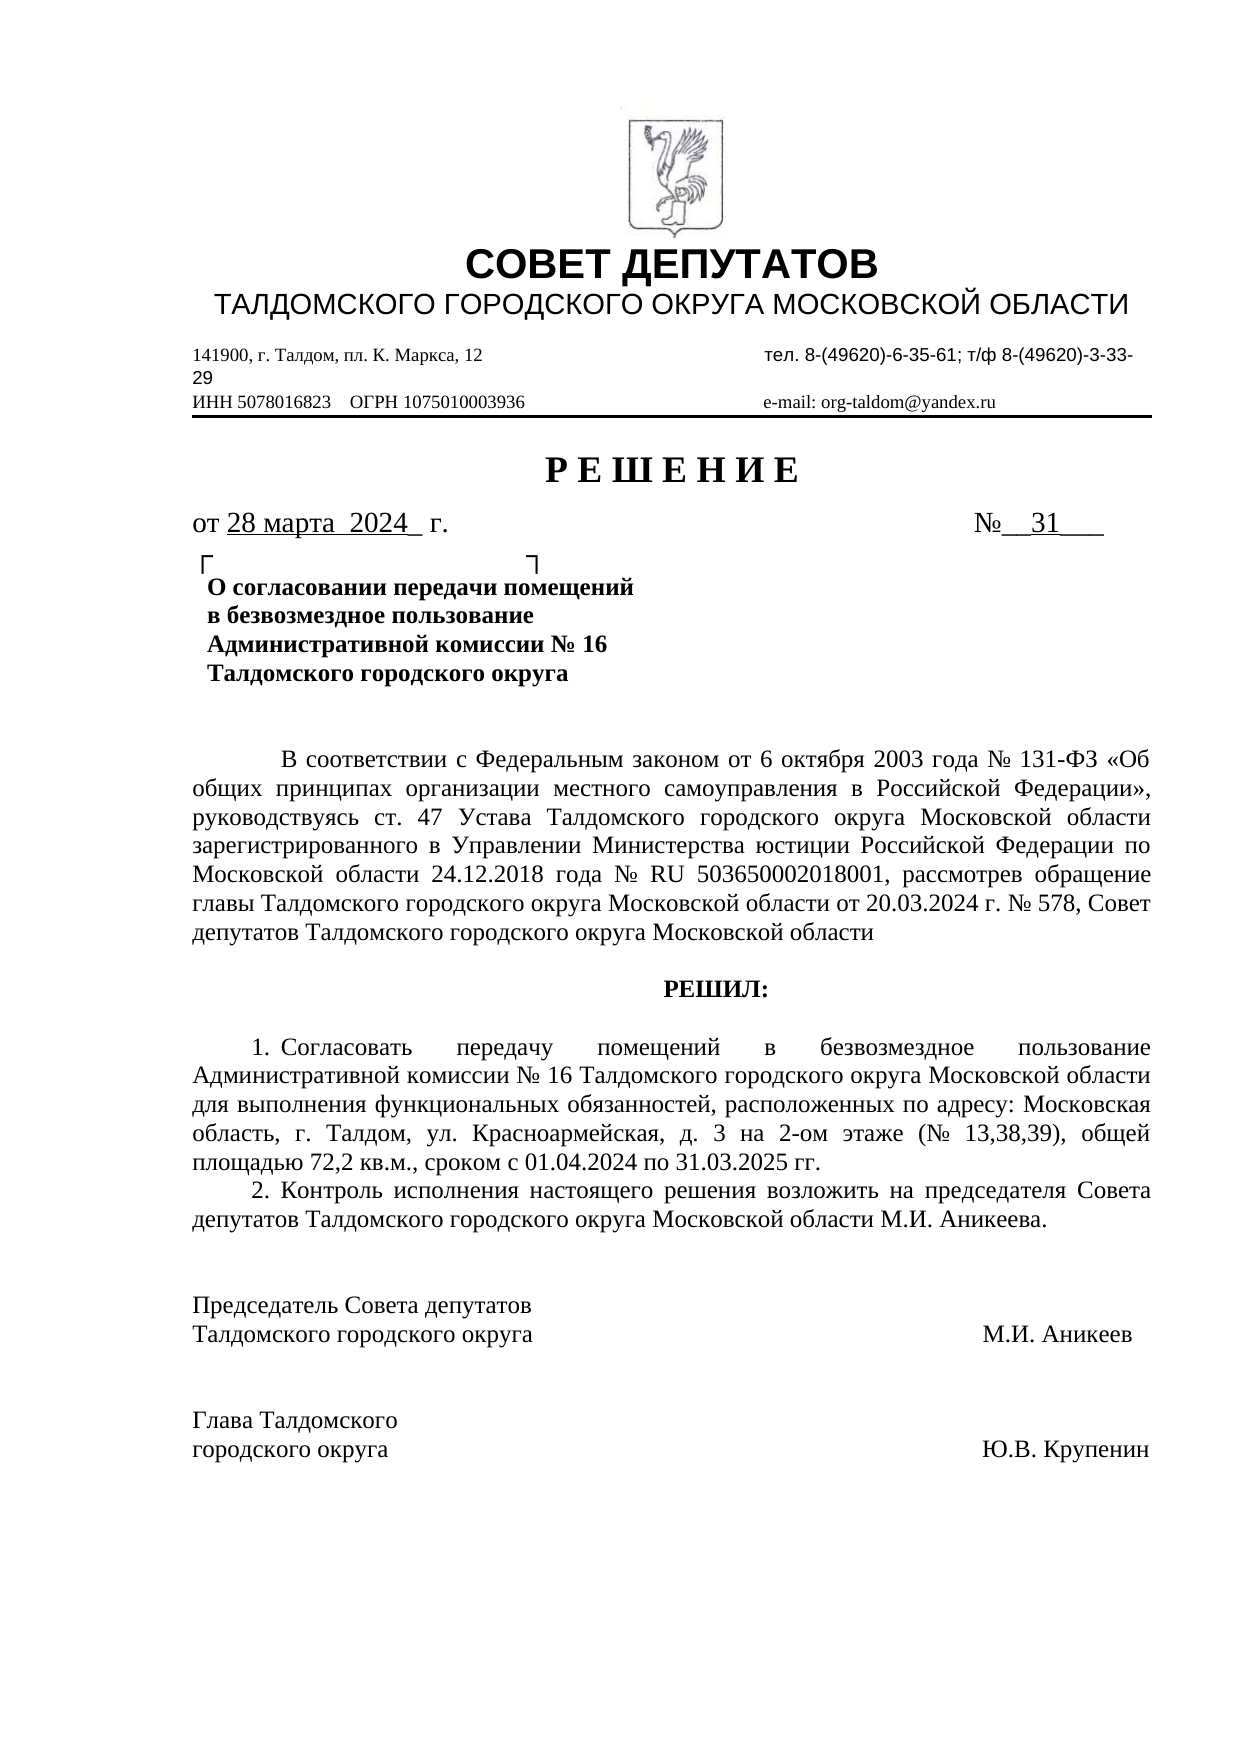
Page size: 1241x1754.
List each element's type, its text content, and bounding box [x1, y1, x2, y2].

text Административной комиссии № 16 [192, 629, 1152, 658]
text 141900, г. Талдом, пл. К. Маркса, 12 тел. 8-(49620)-6-35-61; т/ф 8-(49620)-3-33-29 [192, 343, 1152, 389]
text Председатель Совета депутатов [192, 1291, 1152, 1319]
picture [619, 107, 725, 240]
text Р Е Ш Е Н И Е [192, 447, 1152, 490]
text городского округа Ю.В. Крупенин [192, 1434, 1152, 1463]
text Талдомского городского округа М.И. Аникеев [192, 1319, 1152, 1348]
text РЕШИЛ: [192, 974, 1152, 1003]
text ТАЛДОМСКОГО ГОРОДСКОГО ОКРУГА МОСКОВСКОЙ ОБЛАСТИ [192, 287, 1152, 321]
text СОВЕТ ДЕПУТАТОВ [192, 239, 1152, 287]
text 2. Контроль исполнения настоящего решения возложить на председателя Совета депутатов Талдомского городского округа Московской области М.И. Аникеева. [192, 1176, 1152, 1233]
text В соответствии с Федеральным законом от 6 октября 2003 года № 131-ФЗ «Об общих принципах организации местного самоуправления в Российской Федерации», руководствуясь ст. 47 Устава Талдомского городского округа Московской области зарегистрированного в Управлении Министерства юстиции Российской Федерации по Московской области 24.12.2018 года № RU 503650002018001, рассмотрев обращение главы Талдомского городского округа Московской области от 20.03.2024 г. № 578, Совет депутатов Талдомского городского округа Московской области [192, 744, 1152, 946]
text ИНН 5078016823 ОГРН 1075010003936 e-mail: org-taldom@yandex.ru [192, 389, 1152, 415]
text от 28 марта 2024_ г. №__31___ [192, 505, 1152, 538]
text ┌ ┐ [192, 538, 1152, 572]
text Талдомского городского округа [192, 658, 1152, 687]
text в безвозмездное пользование [192, 601, 1152, 629]
list Согласовать передачу помещений в безвозмездное пользование Административной комиссии № 16 Талдомского городского округа Московской области для выполнения функциональных обязанностей, расположенных по адресу: Московская область, г. Талдом, ул. Красноармейская, д. 3 на 2-ом этаже (№ 13,38,39), общей площадью 72,2 кв.м., сроком с 01.04.2024 по 31.03.2025 гг. [192, 1032, 1152, 1176]
text Глава Талдомского [192, 1406, 1152, 1434]
text О согласовании передачи помещений [192, 572, 1152, 601]
